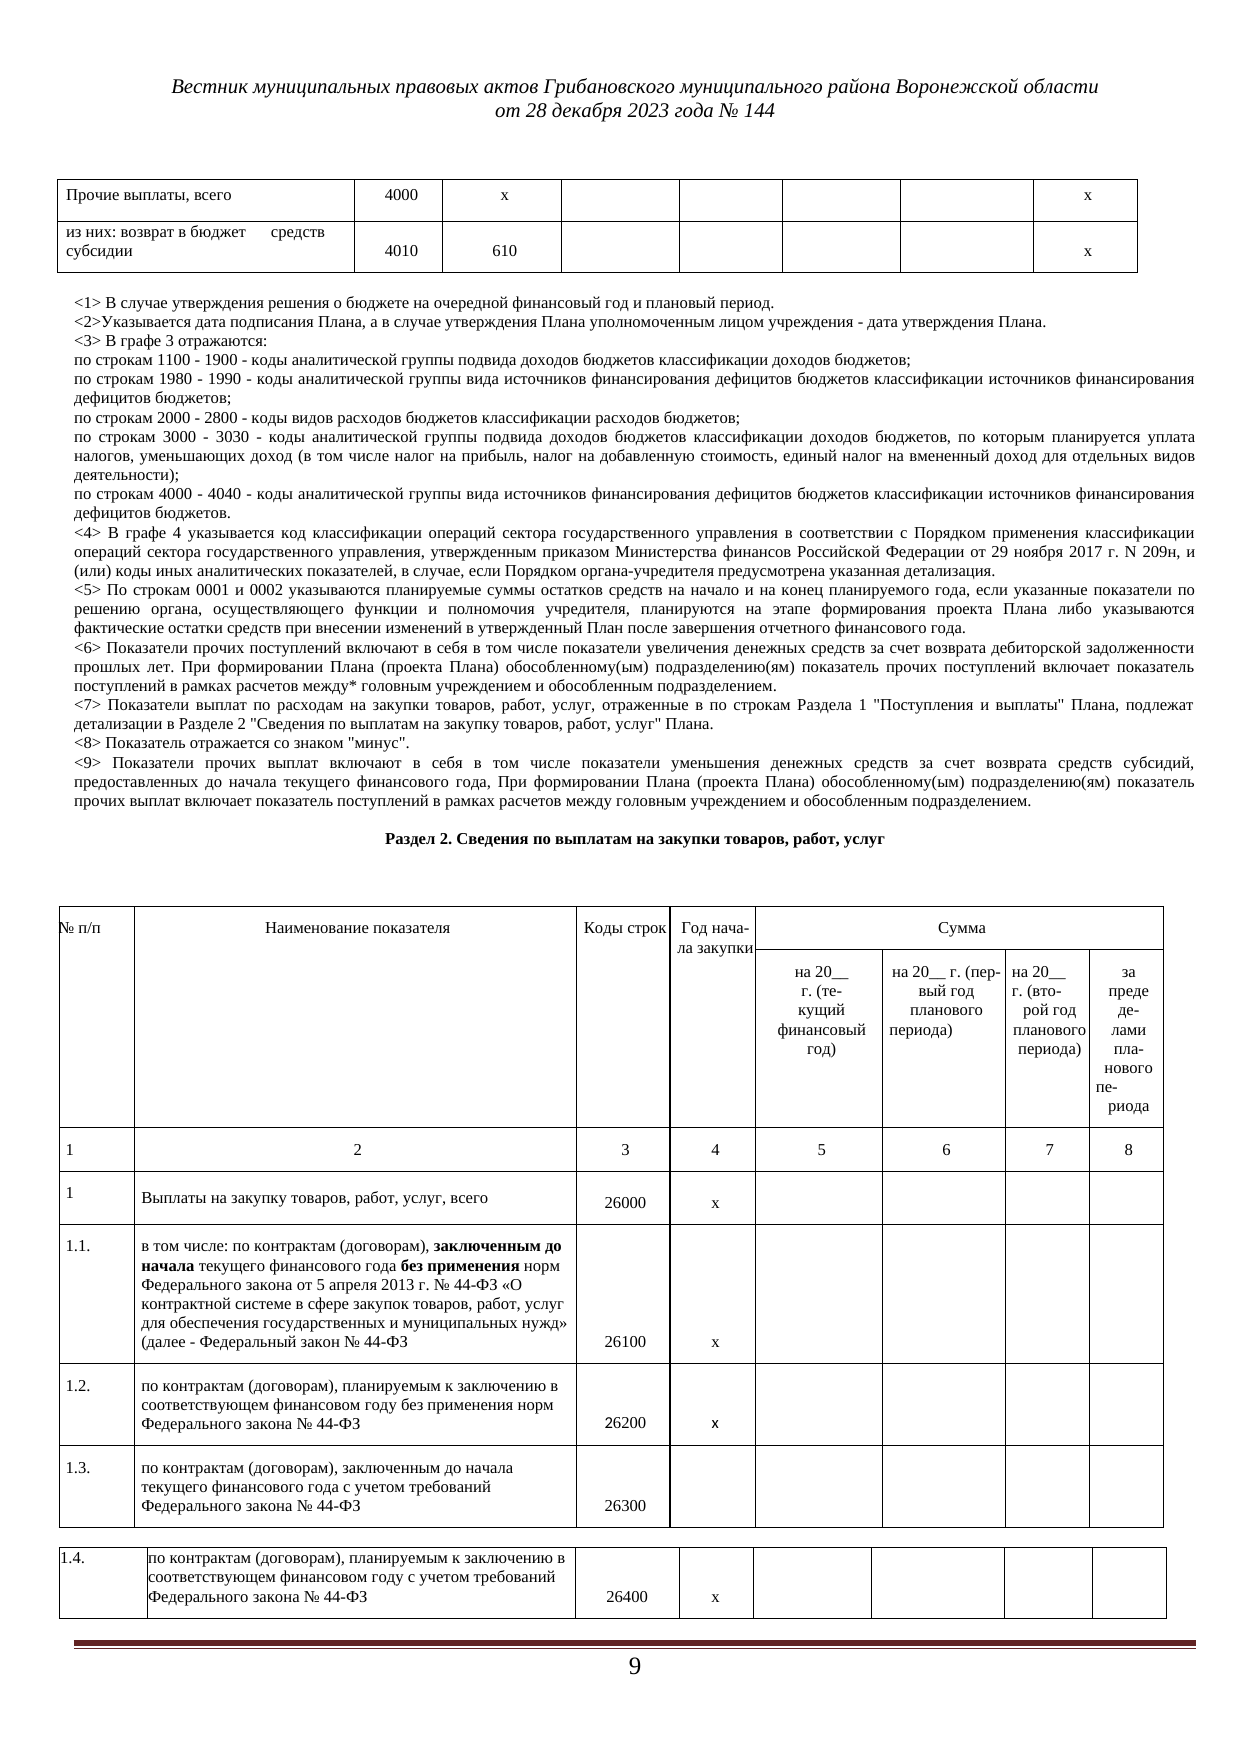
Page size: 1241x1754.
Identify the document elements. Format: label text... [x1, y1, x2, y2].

text <3> В графе 3 отражаются: [74, 331, 1196, 350]
table_header № п/п [60, 907, 134, 1127]
table_cell 1.2. [60, 1364, 134, 1445]
table_cell 1 [60, 1128, 134, 1171]
table_cell [680, 180, 782, 221]
text <9> Показатели прочих выплат включают в себя в том числе показатели уменьшения денежных средств за счет возврата средств субсидий, предоставленных до начала текущего финансового года, При формировании Плана (проекта Плана) обособленному(ым) подразделению(ям) показатель прочих выплат включает показатель поступлений в рамках расчетов между головным учреждением и обособленным подразделением. [74, 752, 1196, 810]
table_cell [1090, 1225, 1163, 1363]
table_cell [671, 1446, 755, 1527]
table_header Сумма [756, 907, 1163, 949]
table_cell [1090, 1364, 1163, 1445]
table_header 1.4. [60, 1548, 147, 1617]
text по строкам 4000 - 4040 - коды аналитической группы вида источников финансирования дефицитов бюджетов классификации источников финансирования дефицитов бюджетов. [74, 484, 1196, 522]
table_cell x [1034, 222, 1137, 272]
table_header [872, 1548, 1004, 1617]
table_cell x [1034, 180, 1137, 221]
table_header Год нача- ла закупки [671, 907, 755, 1127]
table_cell [1090, 1172, 1163, 1224]
table_cell [883, 1446, 1005, 1527]
text <7> Показатели выплат по расходам на закупки товаров, работ, услуг, отраженные в по строкам Раздела 1 "Поступления и выплаты" Плана, подлежат детализации в Разделе 2 "Сведения по выплатам на закупку товаров, работ, услуг" Плана. [74, 695, 1196, 733]
table_cell на 20__ г. (пер- вый год планового периода) [883, 950, 1005, 1127]
table_cell [783, 222, 900, 272]
table_cell [756, 1446, 882, 1527]
table_cell 4000 [355, 180, 442, 221]
table_cell [1090, 1446, 1163, 1527]
table_cell 5 [756, 1128, 882, 1171]
table_cell [1006, 1446, 1089, 1527]
text <8> Показатель отражается со знаком "минус". [74, 733, 1196, 752]
table_cell в том числе: по контрактам (договорам), заключенным до начала текущего финансового года без применения норм Федерального закона от 5 апреля 2013 г. № 44-ФЗ «О контрактной системе в сфере закупок товаров, работ, услуг для обеспечения государственных и муниципальных нужд» (далее - Федеральный закон № 44-ФЗ [135, 1225, 576, 1363]
table_cell [1006, 1364, 1089, 1445]
table_cell 26200 [577, 1364, 669, 1445]
table_cell 7 [1006, 1128, 1089, 1171]
text <1> В случае утверждения решения о бюджете на очередной финансовый год и плановый период. [74, 292, 1196, 312]
table_cell [1006, 1225, 1089, 1363]
text по строкам 2000 - 2800 - коды видов расходов бюджетов классификации расходов бюджетов; [74, 407, 1196, 427]
table_cell 26100 [577, 1225, 669, 1363]
text <6> Показатели прочих поступлений включают в себя в том числе показатели увеличения денежных средств за счет возврата дебиторской задолженности прошлых лет. При формировании Плана (проекта Плана) обособленному(ым) подразделению(ям) показатель прочих поступлений включает показатель поступлений в рамках расчетов между* головным учреждением и обособленным подразделением. [74, 637, 1196, 695]
table_cell [883, 1172, 1005, 1224]
table_cell [756, 1172, 882, 1224]
table_cell [756, 1225, 882, 1363]
table_cell [1006, 1172, 1089, 1224]
table_cell [562, 180, 679, 221]
text по строкам 1100 - 1900 - коды аналитической группы подвида доходов бюджетов классификации доходов бюджетов; [74, 350, 1196, 369]
text <2>Указывается дата подписания Плана, а в случае утверждения Плана уполномоченным лицом учреждения - дата утверждения Плана. [74, 312, 1196, 331]
table_cell x [671, 1225, 755, 1363]
table_header [1005, 1548, 1092, 1617]
table_cell Выплаты на закупку товаров, работ, услуг, всего [135, 1172, 576, 1224]
table_cell 6 [883, 1128, 1005, 1171]
table_cell [883, 1364, 1005, 1445]
table_cell за преде де- лами пла- нового пе- риода [1090, 950, 1163, 1127]
table_header Наименование показателя [135, 907, 576, 1127]
table_cell x [671, 1172, 755, 1224]
table_cell [901, 180, 1033, 221]
table_header x [680, 1548, 753, 1617]
table_cell 8 [1090, 1128, 1163, 1171]
table_header [1093, 1548, 1166, 1617]
table_cell на 20__ г. (вто- рой год планового периода) [1006, 950, 1089, 1127]
text Раздел 2. Сведения по выплатам на закупки товаров, работ, услуг [74, 829, 1196, 848]
table_cell 610 [443, 222, 561, 272]
table_header [754, 1548, 871, 1617]
table_cell на 20__ г. (те- кущий финансовый год) [756, 950, 882, 1127]
table_cell 1.3. [60, 1446, 134, 1527]
text по строкам 3000 - 3030 - коды аналитической группы подвида доходов бюджетов классификации доходов бюджетов, по которым планируется уплата налогов, уменьшающих доход (в том числе налог на прибыль, налог на добавленную стоимость, единый налог на вмененный доход для отдельных видов деятельности); [74, 427, 1196, 484]
table_header 26400 [576, 1548, 679, 1617]
table_cell 4 [671, 1128, 755, 1171]
table_cell 26000 [577, 1172, 669, 1224]
text <5> По строкам 0001 и 0002 указываются планируемые суммы остатков средств на начало и на конец планируемого года, если указанные показатели по решению органа, осуществляющего функции и полномочия учредителя, планируются на этапе формирования проекта Плана либо указываются фактические остатки средств при внесении изменений в утвержденный План после завершения отчетного финансового года. [74, 580, 1196, 637]
table_cell 1.1. [60, 1225, 134, 1363]
table_cell Прочие выплаты, всего [58, 180, 354, 221]
table_header Коды строк [577, 907, 669, 1127]
text по строкам 1980 - 1990 - коды аналитической группы вида источников финансирования дефицитов бюджетов классификации источников финансирования дефицитов бюджетов; [74, 369, 1196, 407]
table_cell x [443, 180, 561, 221]
table_cell 3 [577, 1128, 669, 1171]
table_cell [783, 180, 900, 221]
table_cell x [671, 1364, 755, 1445]
text <4> В графе 4 указывается код классификации операций сектора государственного управления в соответствии с Порядком применения классификации операций сектора государственного управления, утвержденным приказом Министерства финансов Российской Федерации от 29 ноября 2017 г. N 209н, и (или) коды иных аналитических показателей, в случае, если Порядком органа-учредителя предусмотрена указанная детализация. [74, 522, 1196, 580]
table_cell из них: возврат в бюджет средств субсидии [58, 222, 354, 272]
table_cell [680, 222, 782, 272]
table_cell 1 [60, 1172, 134, 1224]
table_cell [901, 222, 1033, 272]
table_cell 26300 [577, 1446, 669, 1527]
table_cell 4010 [355, 222, 442, 272]
table_cell [883, 1225, 1005, 1363]
table_cell 2 [135, 1128, 576, 1171]
table_cell [562, 222, 679, 272]
table_cell по контрактам (договорам), заключенным до начала текущего финансового года с учетом требований Федерального закона № 44-ФЗ [135, 1446, 576, 1527]
table_header по контрактам (договорам), планируемым к заключению в соответствующем финансовом году с учетом требований Федерального закона № 44-ФЗ [148, 1548, 575, 1617]
table_cell по контрактам (договорам), планируемым к заключению в соответствующем финансовом году без применения норм Федерального закона № 44-ФЗ [135, 1364, 576, 1445]
table_cell [756, 1364, 882, 1445]
